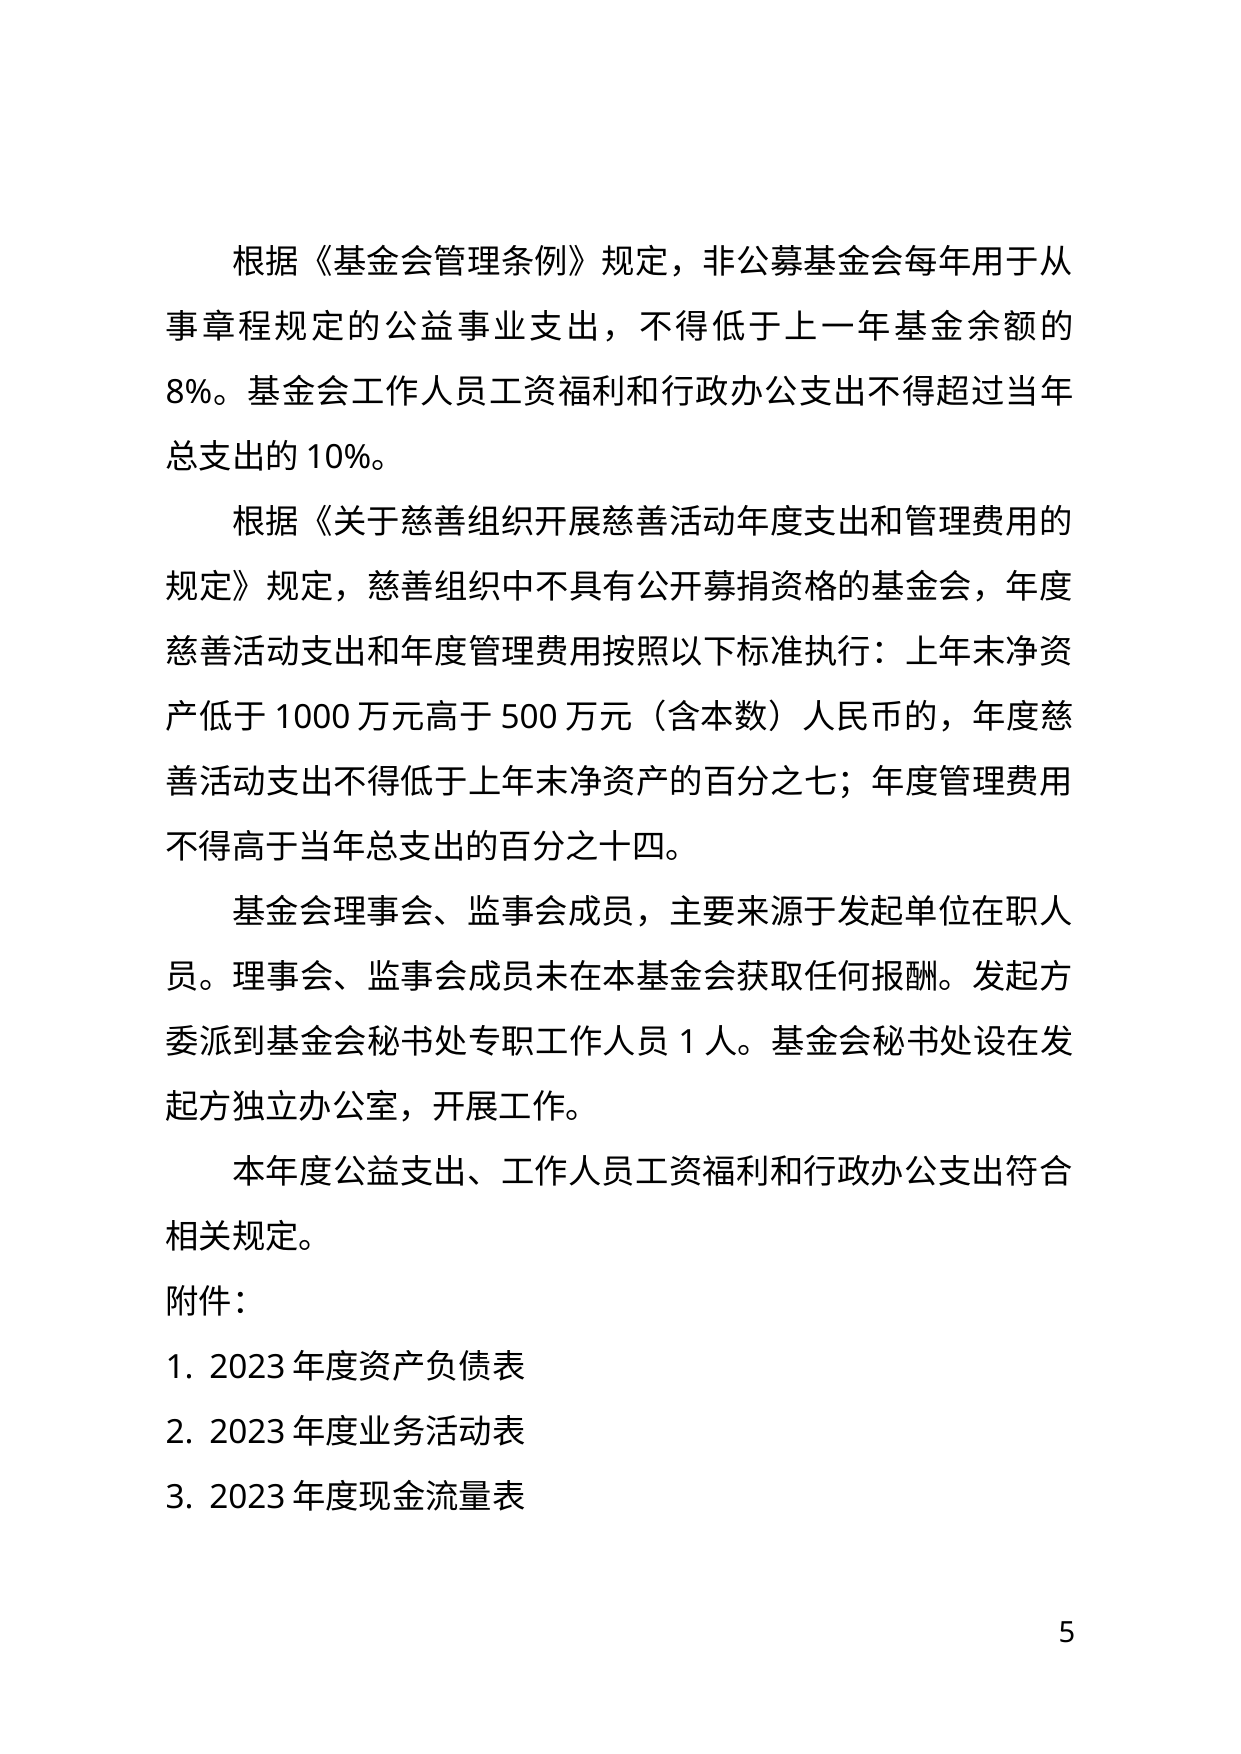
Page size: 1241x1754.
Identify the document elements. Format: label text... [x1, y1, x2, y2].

text 根据《关于慈善组织开展慈善活动年度支出和管理费用的规定》规定，慈善组织中不具有公开募捐资格的基金会，年度慈善活动支出和年度管理费用按照以下标准执行：上年末净资产低于1000万元高于500万元（含本数）人民币的，年度慈善活动支出不得低于上年末净资产的百分之七；年度管理费用不得高于当年总支出的百分之十四。 [165, 487, 1075, 877]
text 本年度公益支出、工作人员工资福利和行政办公支出符合相关规定。 [165, 1137, 1075, 1267]
text 根据《基金会管理条例》规定，非公募基金会每年用于从事章程规定的公益事业支出，不得低于上一年基金余额的8%。基金会工作人员工资福利和行政办公支出不得超过当年总支出的10%。 [165, 227, 1075, 487]
list 2023年度业务活动表 [165, 1397, 1075, 1462]
list 2023年度现金流量表 [165, 1462, 1075, 1527]
text 基金会理事会、监事会成员，主要来源于发起单位在职人员。理事会、监事会成员未在本基金会获取任何报酬。发起方委派到基金会秘书处专职工作人员1人。基金会秘书处设在发起方独立办公室，开展工作。 [165, 877, 1075, 1137]
list 2023年度资产负债表 [165, 1332, 1075, 1397]
text 附件： [165, 1267, 1075, 1332]
